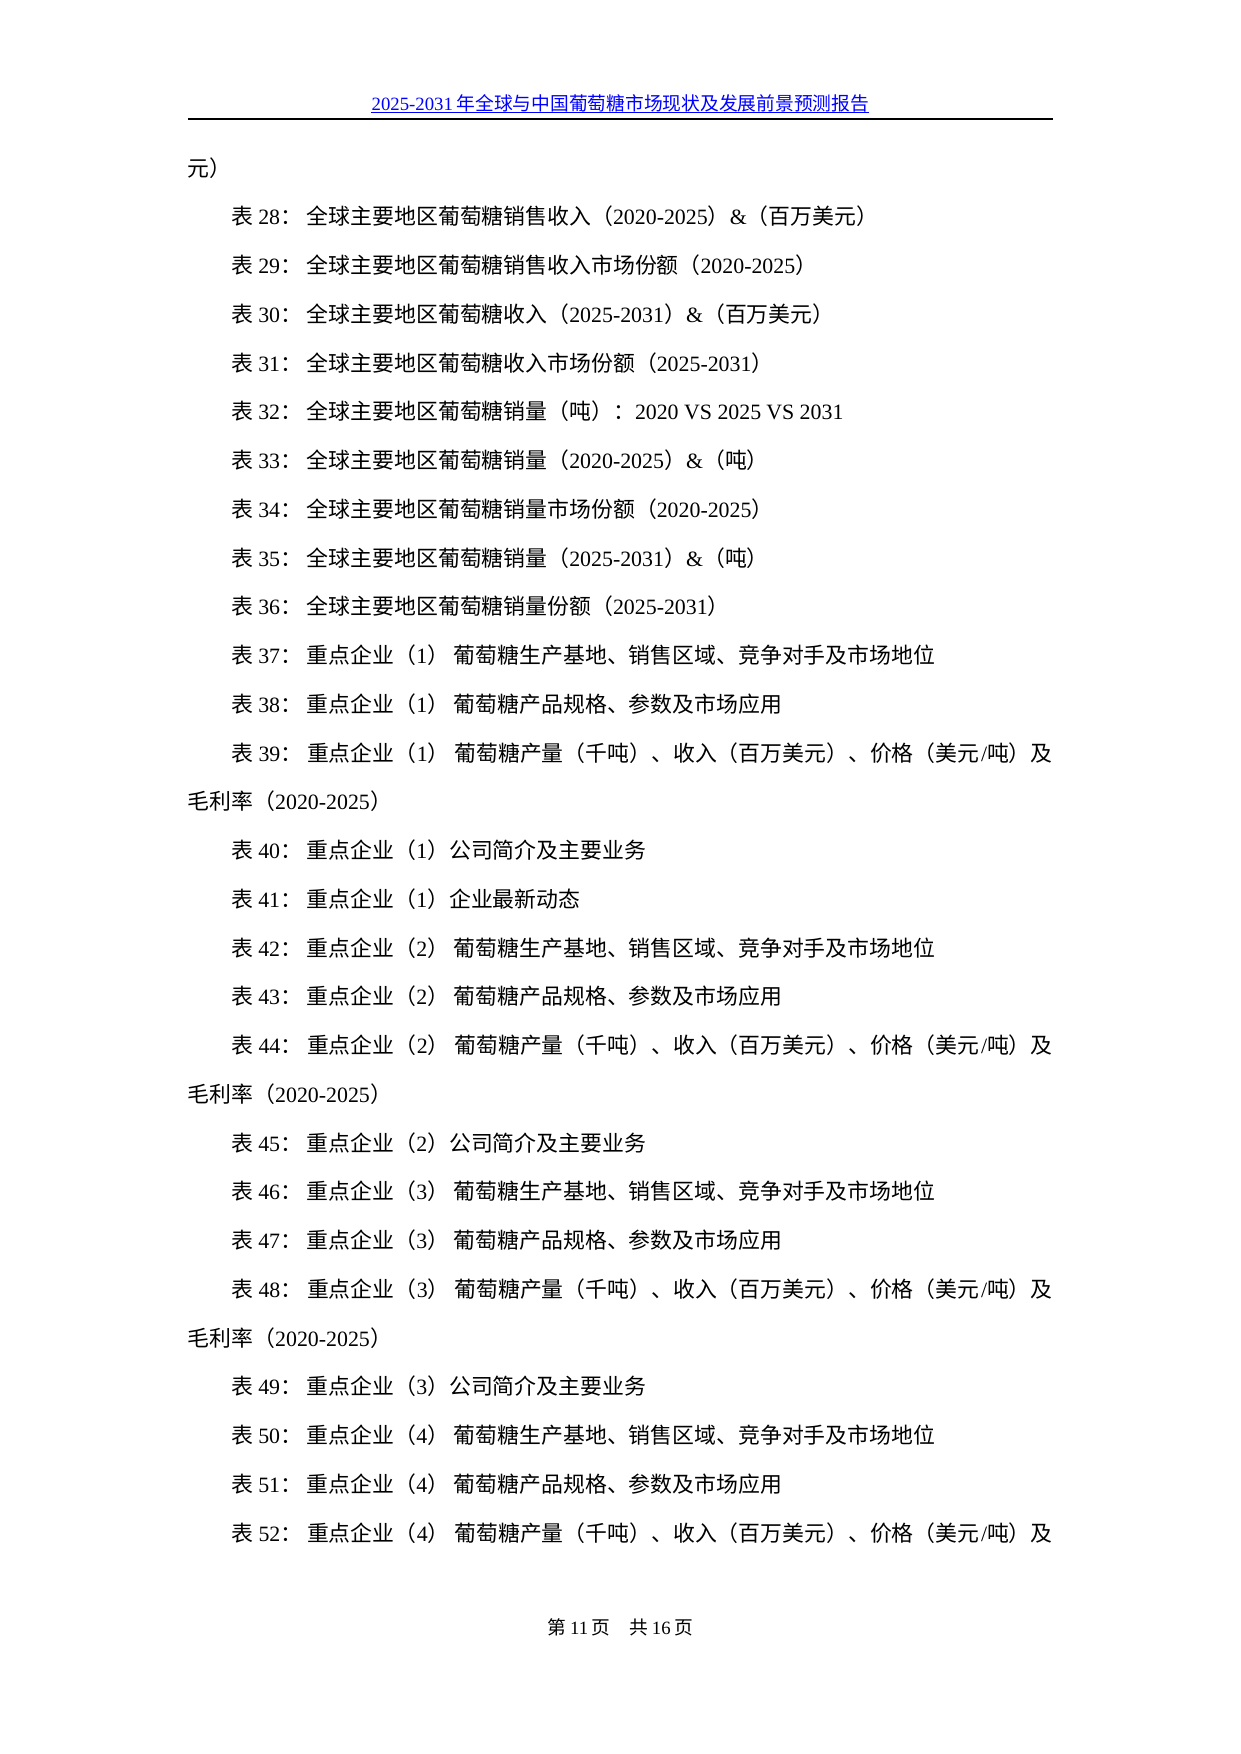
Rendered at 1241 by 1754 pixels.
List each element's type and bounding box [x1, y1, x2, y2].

text [187, 150, 1053, 1548]
